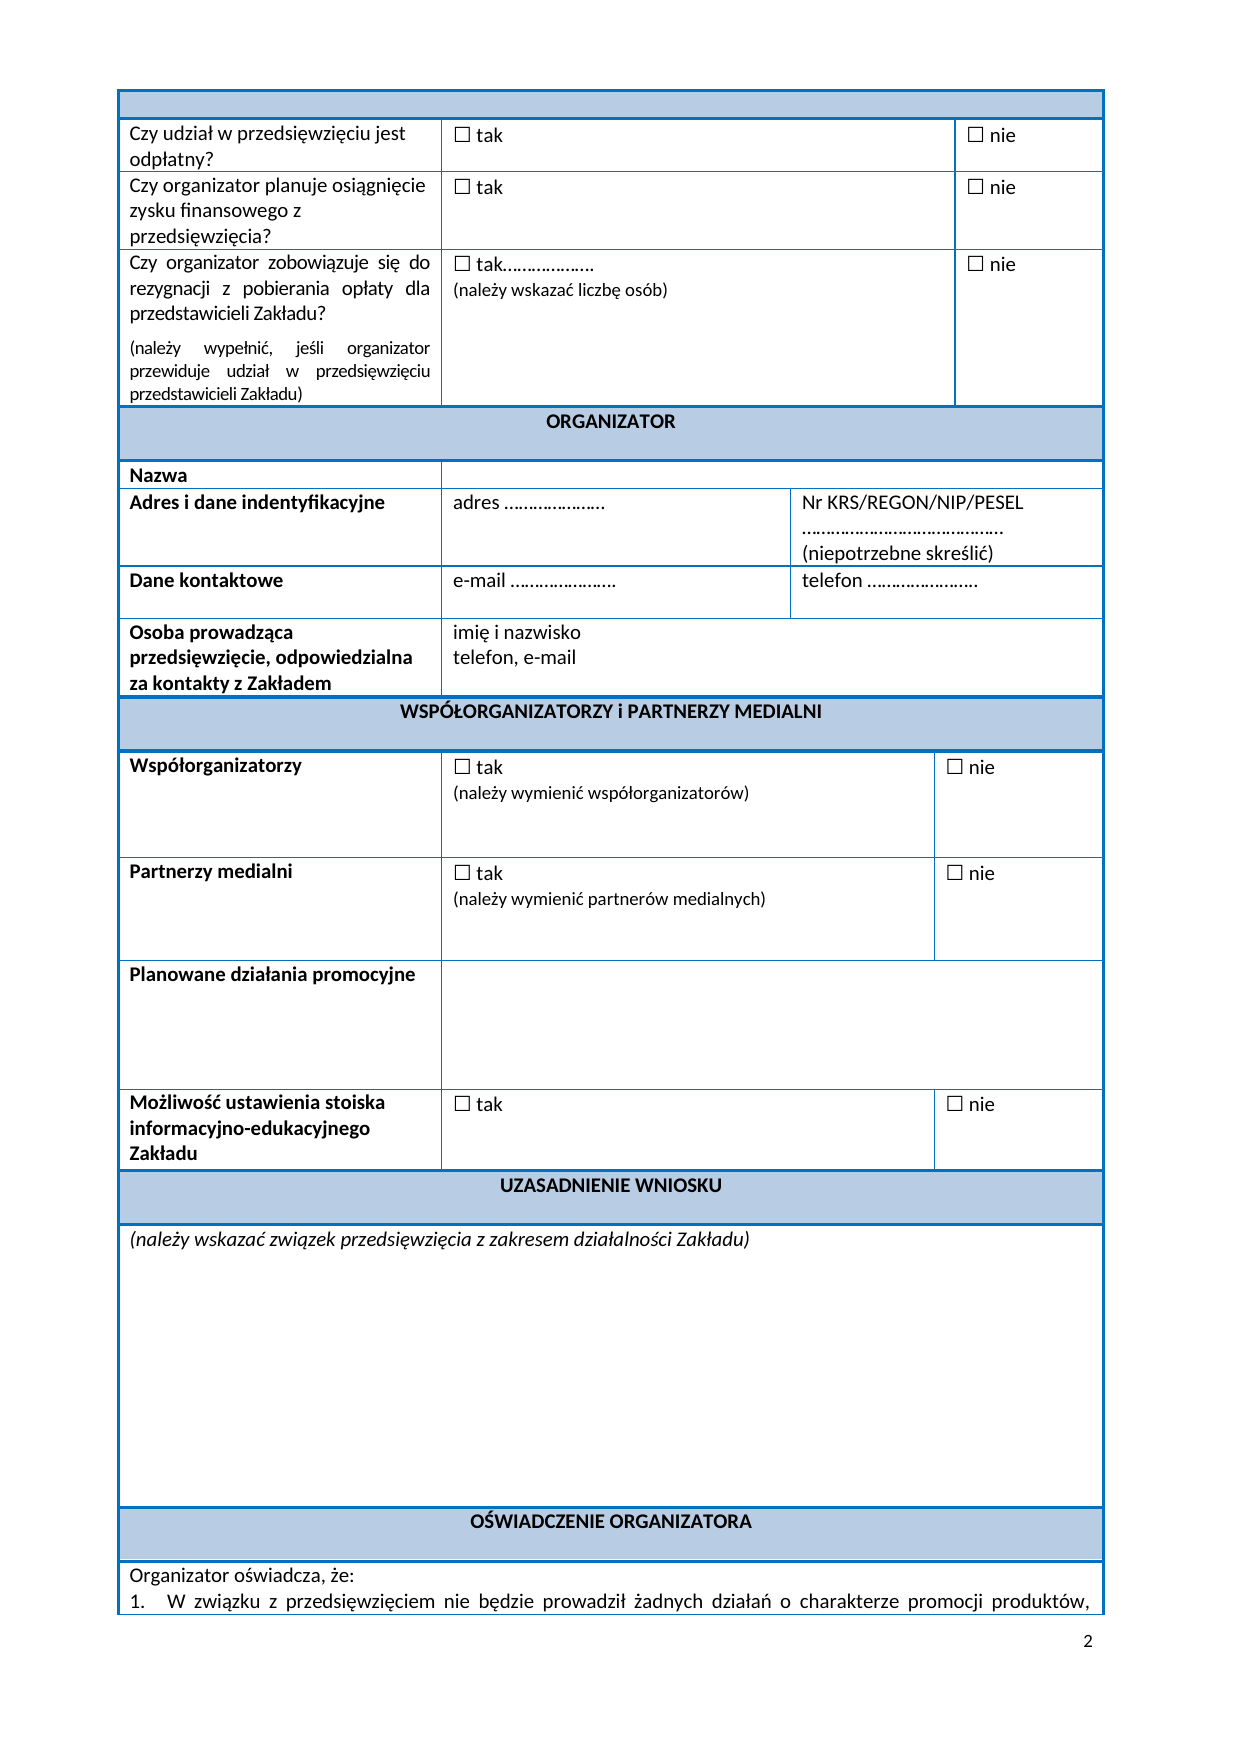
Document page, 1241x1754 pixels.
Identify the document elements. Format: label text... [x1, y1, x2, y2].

table_cell Czy organizator zobowiązuje się do rezygnacji z pobierania opłaty dla przedstawicieli Zakładu? (należy wypełnić, jeśli organizator przewiduje udział w przedsięwzięciu przedstawicieli Zakładu) [120, 250, 441, 405]
table_cell Dane kontaktowe [120, 567, 441, 618]
table_cell imię i nazwisko telefon, e-mail [442, 619, 1102, 695]
table_cell Adres i dane indentyfikacyjne [120, 489, 441, 565]
table_cell Możliwość ustawienia stoiska informacyjno-edukacyjnego Zakładu [120, 1090, 441, 1169]
table_cell Planowane działania promocyjne [120, 961, 441, 1088]
table_cell nie [935, 1090, 1102, 1169]
table_cell ORGANIZATOR [120, 408, 1102, 459]
table_cell e-mail …………………. [442, 567, 790, 618]
table_cell UZASADNIENIE WNIOSKU [120, 1172, 1102, 1223]
table_cell nie [935, 753, 1102, 857]
table_cell nie [956, 172, 1102, 248]
table_cell OŚWIADCZENIE ORGANIZATORA [120, 1509, 1102, 1559]
table_cell tak [442, 1090, 934, 1169]
table_cell Partnerzy medialni [120, 858, 441, 960]
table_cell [120, 92, 1102, 117]
table_cell telefon ………………….. [791, 567, 1102, 618]
table_cell nie [935, 858, 1102, 960]
table_cell tak………………. (należy wskazać liczbę osób) [442, 250, 954, 405]
table_cell Czy udział w przedsięwzięciu jest odpłatny? [120, 120, 441, 171]
table_cell Osoba prowadząca przedsięwzięcie, odpowiedzialna za kontakty z Zakładem [120, 619, 441, 695]
table_cell Czy organizator planuje osiągnięcie zysku finansowego z przedsięwzięcia? [120, 172, 441, 248]
table_cell tak [442, 120, 954, 171]
table_cell tak [442, 172, 954, 248]
table_cell WSPÓŁORGANIZATORZY i PARTNERZY MEDIALNI [120, 699, 1102, 749]
table_cell tak (należy wymienić partnerów medialnych) [442, 858, 934, 960]
table_cell [442, 462, 1102, 487]
table_cell tak (należy wymienić współorganizatorów) [442, 753, 934, 857]
table_cell nie [956, 120, 1102, 171]
table_cell Nr KRS/REGON/NIP/PESEL …………………………………… (niepotrzebne skreślić) [791, 489, 1102, 565]
table_cell nie [956, 250, 1102, 405]
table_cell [120, 1563, 1102, 1613]
table_cell adres ………………… [442, 489, 790, 565]
table_cell Współorganizatorzy [120, 753, 441, 857]
table_cell (należy wskazać związek przedsięwzięcia z zakresem działalności Zakładu) [120, 1226, 1102, 1506]
table_cell [442, 961, 1102, 1088]
table_cell Nazwa [120, 462, 441, 487]
